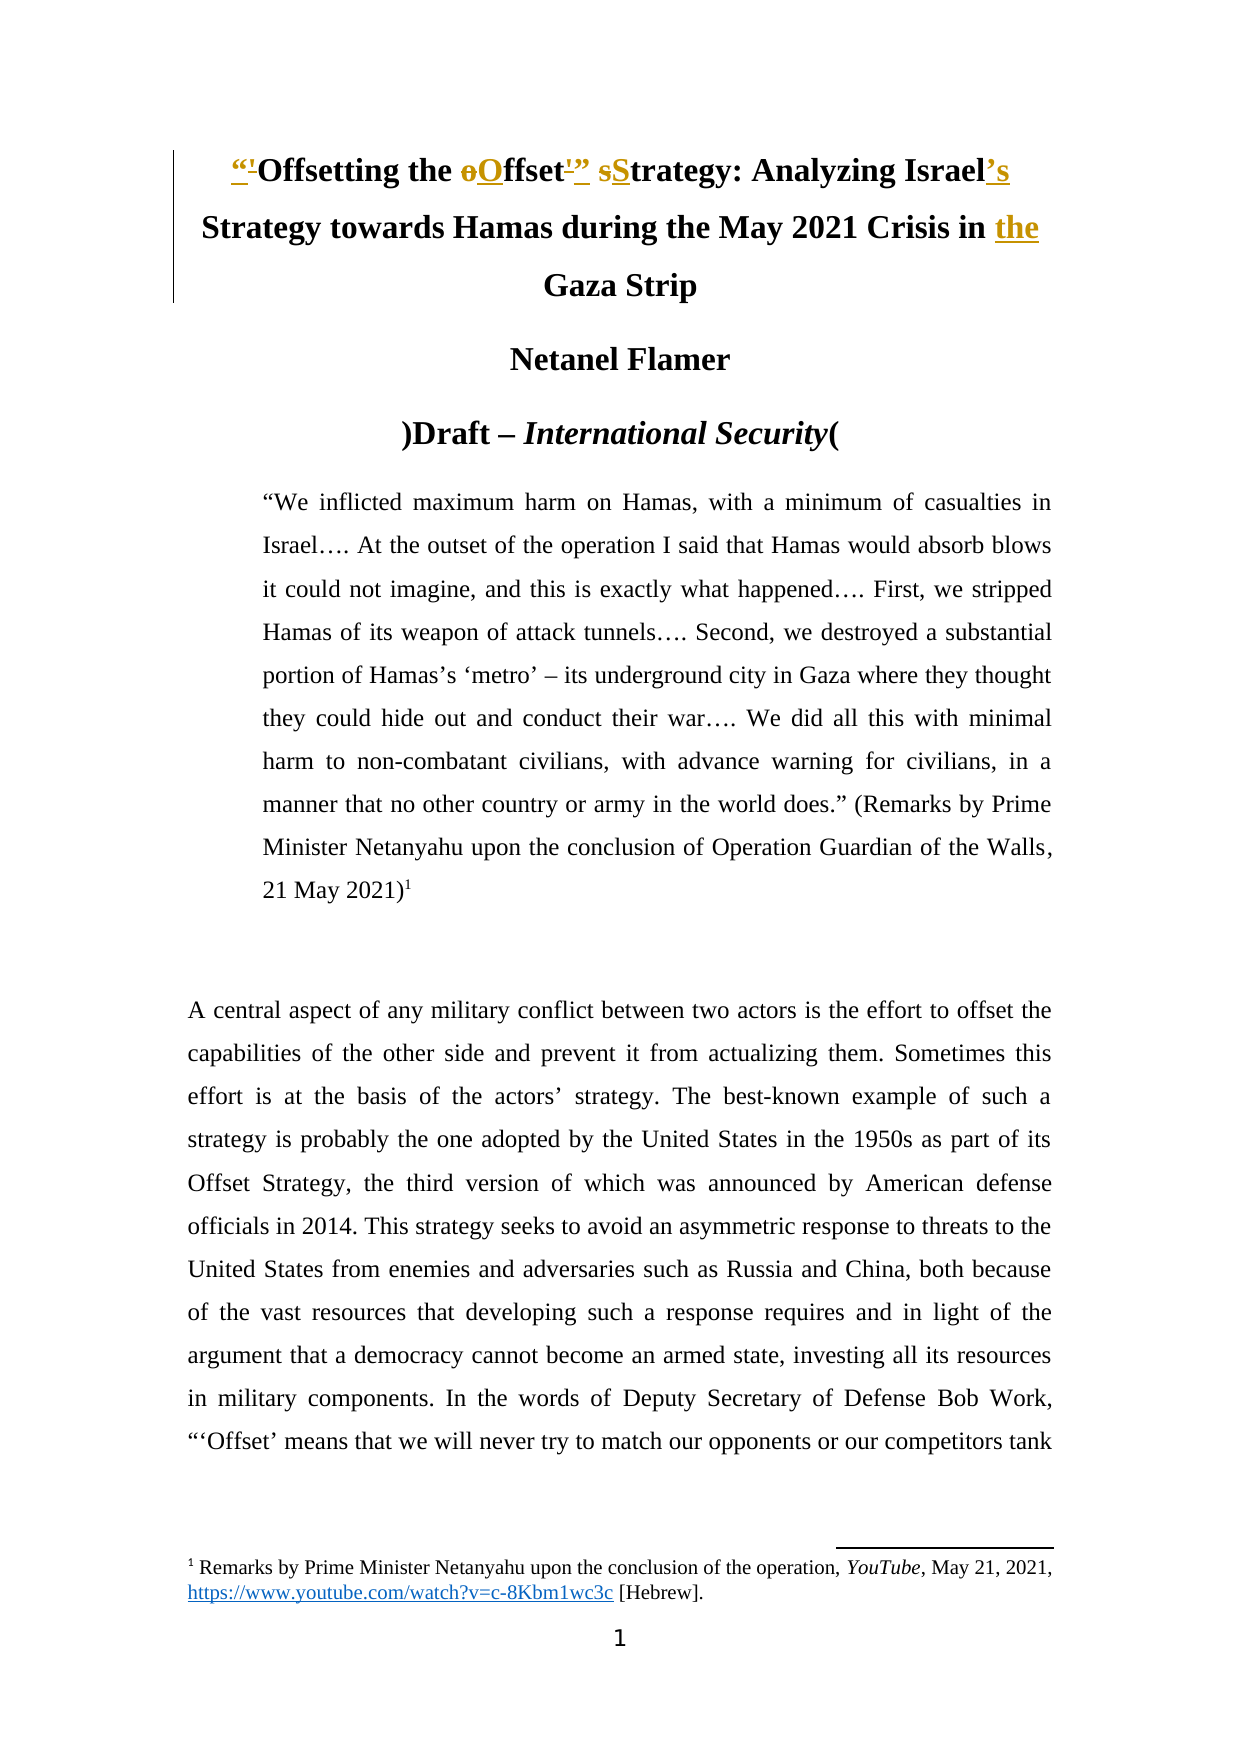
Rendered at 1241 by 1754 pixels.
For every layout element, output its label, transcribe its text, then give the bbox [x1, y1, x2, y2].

text Netanel Flamer [187, 339, 1053, 377]
text )Draft – International Security( [187, 413, 1053, 452]
text Offsetting the ffset trategy: Analyzing Israel Strategy towards Hamas during the May 2021 Crisis in Gaza Strip [187, 150, 1053, 303]
text “We inflicted maximum harm on Hamas, with a minimum of casualties in Israel…. At the outset of the operation I said that Hamas would absorb blows it could not imagine, and this is exactly what happened…. First, we stripped Hamas of its weapon of attack tunnels…. Second, we destroyed a substantial portion of Hamas’s ‘metro’ – its underground city in Gaza where they thought they could hide out and conduct their war…. We did all this with minimal harm to non-combatant civilians, with advance warning for civilians, in a manner that no other country or army in the world does.” (Remarks by Prime Minister Netanyahu upon the conclusion of Operation Guardian of the Walls, 21 May 2021) [262, 487, 1053, 904]
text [187, 995, 1053, 1455]
